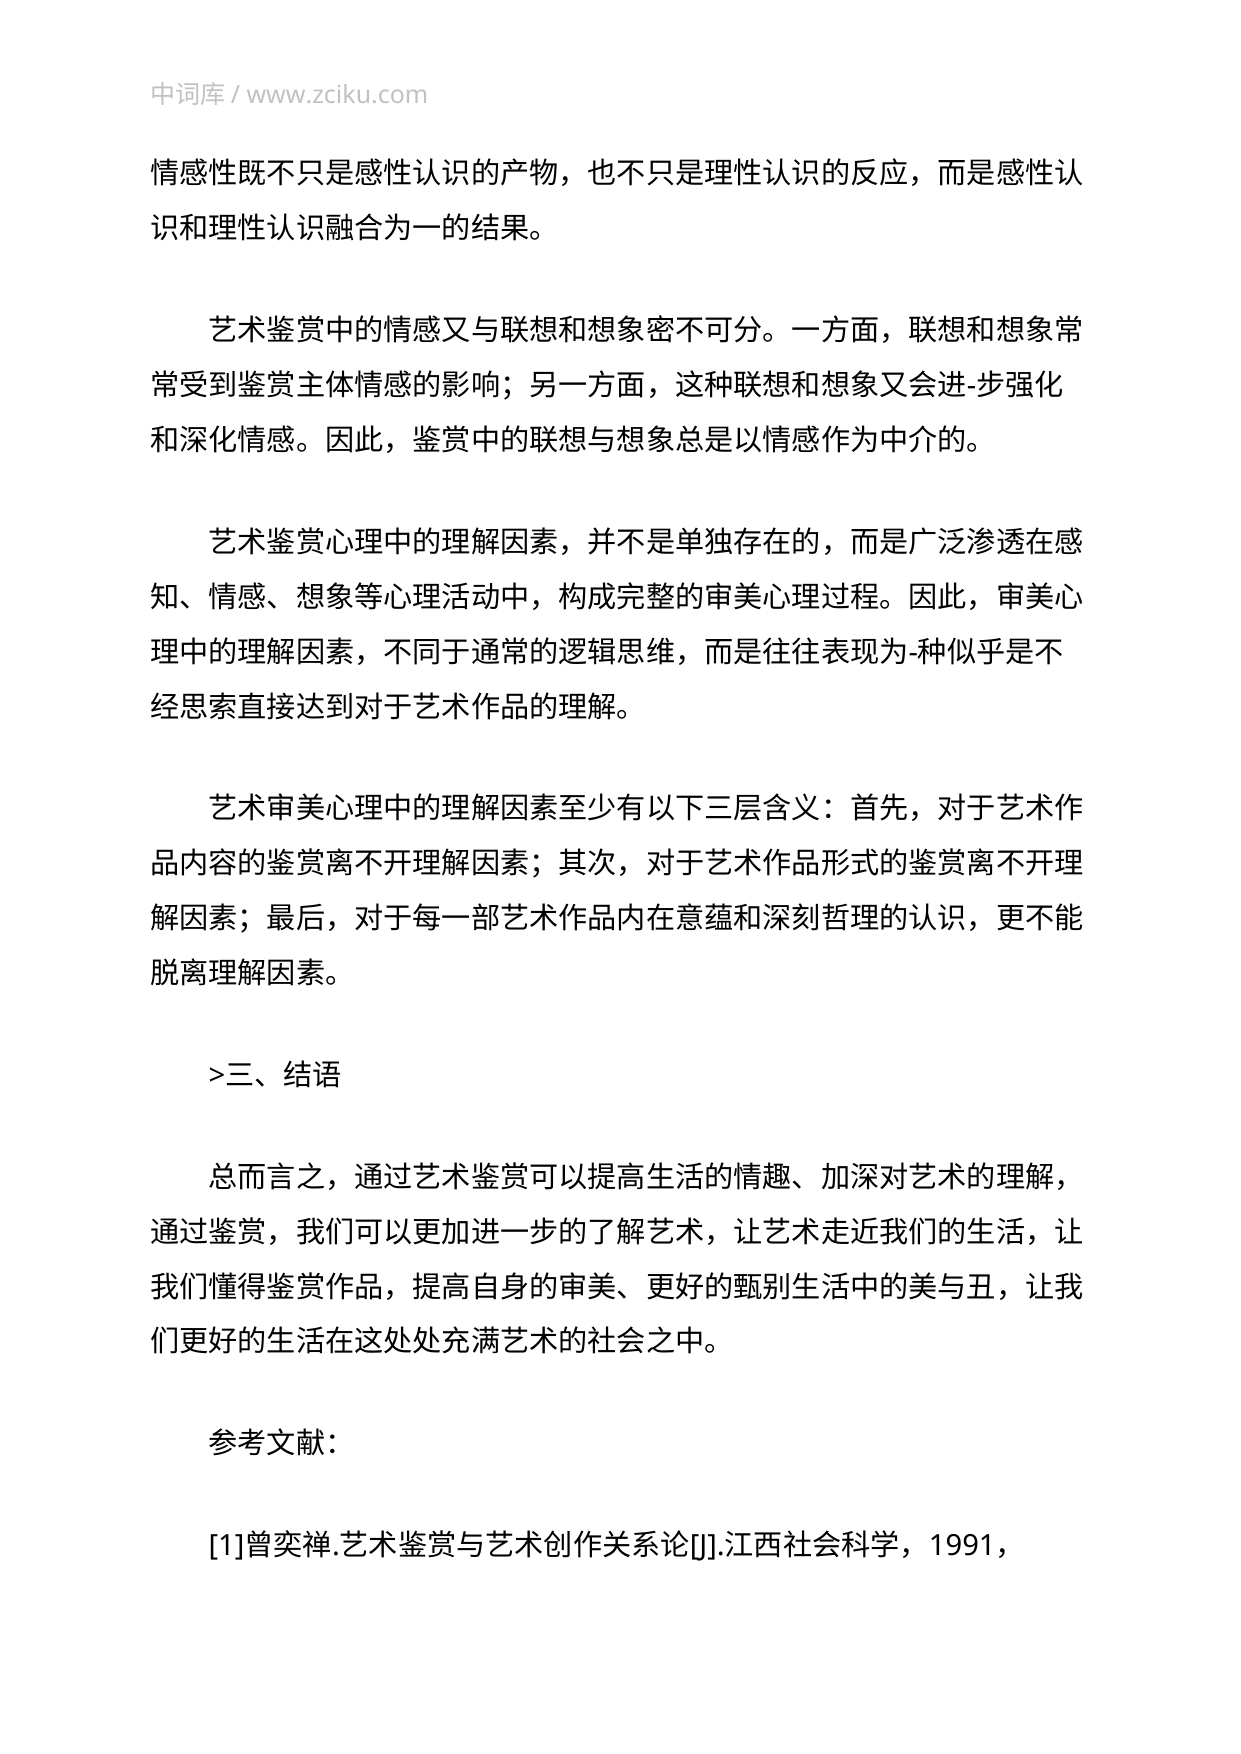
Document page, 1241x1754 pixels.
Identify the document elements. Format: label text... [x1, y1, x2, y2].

text 参考文献： [150, 1420, 1090, 1462]
text 艺术鉴赏心理中的理解因素，并不是单独存在的，而是广泛渗透在感知、情感、想象等心理活动中，构成完整的审美心理过程。因此，审美心理中的理解因素，不同于通常的逻辑思维，而是往往表现为-种似乎是不经思索直接达到对于艺术作品的理解。 [150, 518, 1090, 725]
text 总而言之，通过艺术鉴赏可以提高生活的情趣、加深对艺术的理解，通过鉴赏，我们可以更加进一步的了解艺术，让艺术走近我们的生活，让我们懂得鉴赏作品，提高自身的审美、更好的甄别生活中的美与丑，让我们更好的生活在这处处充满艺术的社会之中。 [150, 1153, 1090, 1360]
text 艺术鉴赏中的情感又与联想和想象密不可分。一方面，联想和想象常常受到鉴赏主体情感的影响；另一方面，这种联想和想象又会进-步强化和深化情感。因此，鉴赏中的联想与想象总是以情感作为中介的。 [150, 307, 1090, 459]
text >三、结语 [150, 1051, 1090, 1094]
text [150, 150, 1090, 247]
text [150, 1522, 1090, 1564]
text 艺术审美心理中的理解因素至少有以下三层含义：首先，对于艺术作品内容的鉴赏离不开理解因素；其次，对于艺术作品形式的鉴赏离不开理解因素；最后，对于每一部艺术作品内在意蕴和深刻哲理的认识，更不能脱离理解因素。 [150, 785, 1090, 992]
